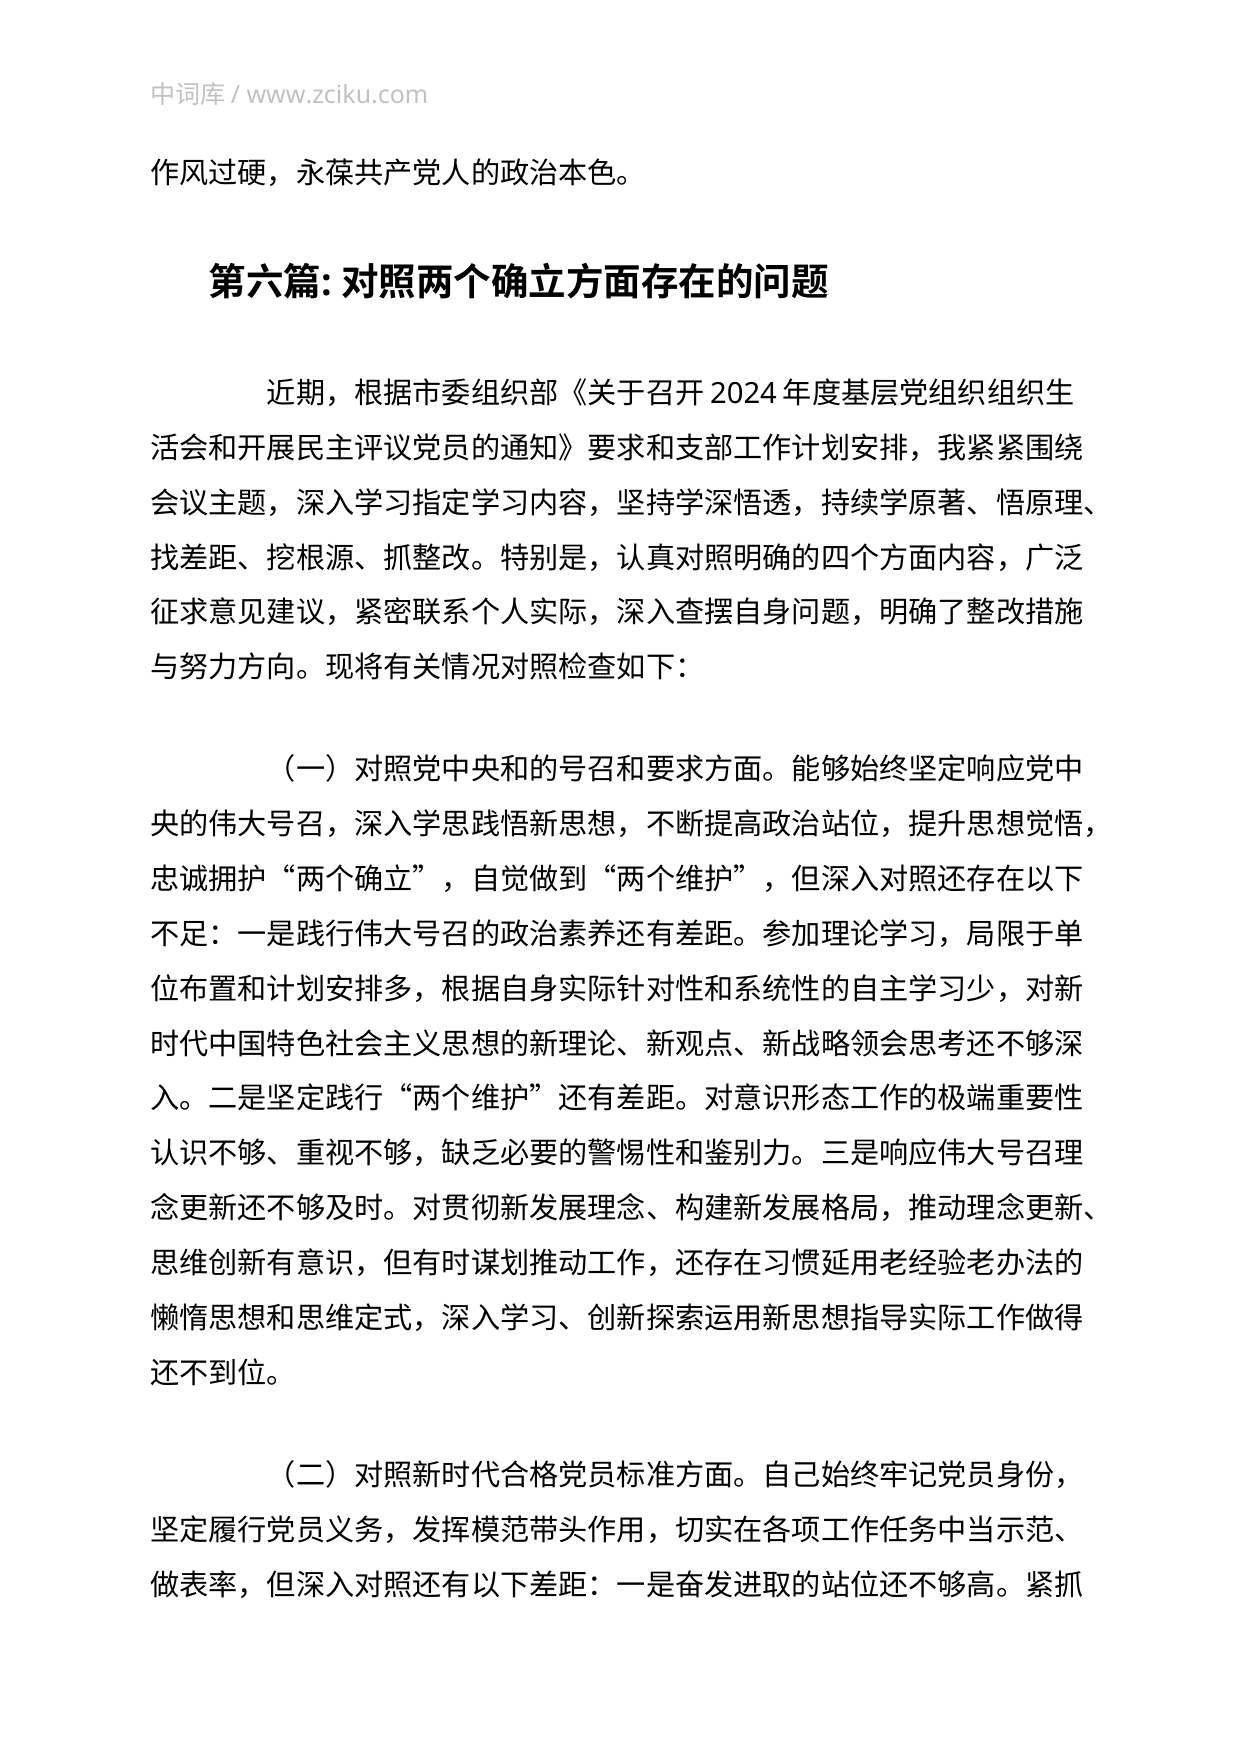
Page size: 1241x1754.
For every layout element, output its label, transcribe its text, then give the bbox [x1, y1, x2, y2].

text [150, 150, 1090, 192]
text （一）对照党中央和的号召和要求方面。能够始终坚定响应党中央的伟大号召，深入学思践悟新思想，不断提高政治站位，提升思想觉悟，忠诚拥护“两个确立”，自觉做到“两个维护”，但深入对照还存在以下不足：一是践行伟大号召的政治素养还有差距。参加理论学习，局限于单位布置和计划安排多，根据自身实际针对性和系统性的自主学习少，对新时代中国特色社会主义思想的新理论、新观点、新战略领会思考还不够深入。二是坚定践行“两个维护”还有差距。对意识形态工作的极端重要性认识不够、重视不够，缺乏必要的警惕性和鉴别力。三是响应伟大号召理念更新还不够及时。对贯彻新发展理念、构建新发展格局，推动理念更新、思维创新有意识，但有时谋划推动工作，还存在习惯延用老经验老办法的懒惰思想和思维定式，深入学习、创新探索运用新思想指导实际工作做得还不到位。 [150, 746, 1090, 1392]
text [150, 1451, 1090, 1603]
text 第六篇: 对照两个确立方面存在的问题 [150, 252, 1090, 306]
text 近期，根据市委组织部《关于召开2024年度基层党组织组织生活会和开展民主评议党员的通知》要求和支部工作计划安排，我紧紧围绕会议主题，深入学习指定学习内容，坚持学深悟透，持续学原著、悟原理、找差距、挖根源、抓整改。特别是，认真对照明确的四个方面内容，广泛征求意见建议，紧密联系个人实际，深入查摆自身问题，明确了整改措施与努力方向。现将有关情况对照检查如下： [150, 369, 1090, 686]
